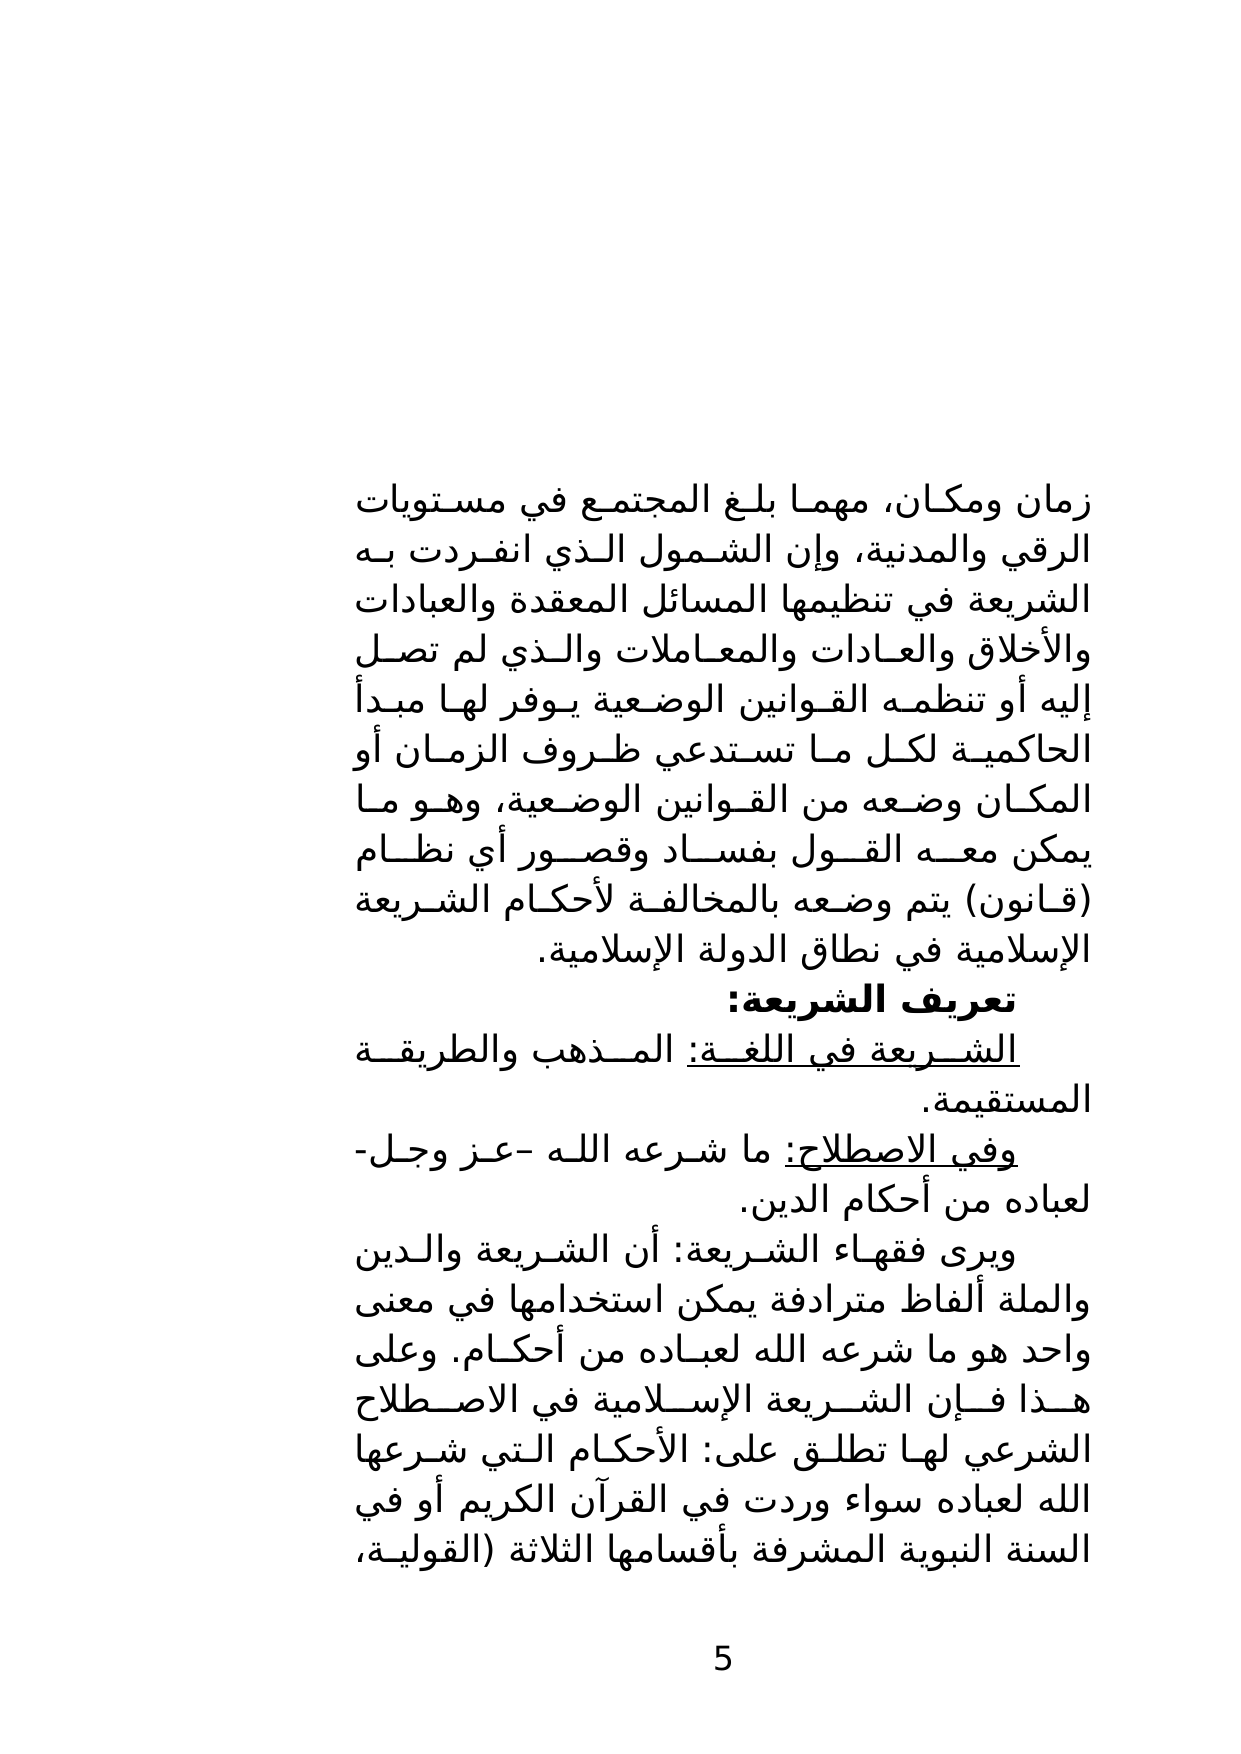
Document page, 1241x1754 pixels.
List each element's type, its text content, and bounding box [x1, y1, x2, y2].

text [354, 1222, 1092, 1572]
text الشريعة في اللغة: المذهب والطريقة المستقيمة. [354, 1022, 1092, 1122]
text وفي الاصطلاح: ما شرعه الله –عز وجل- لعباده من أحكام الدين. [354, 1122, 1092, 1222]
text تعريف الشريعة: [354, 972, 1092, 1022]
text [354, 472, 1092, 972]
